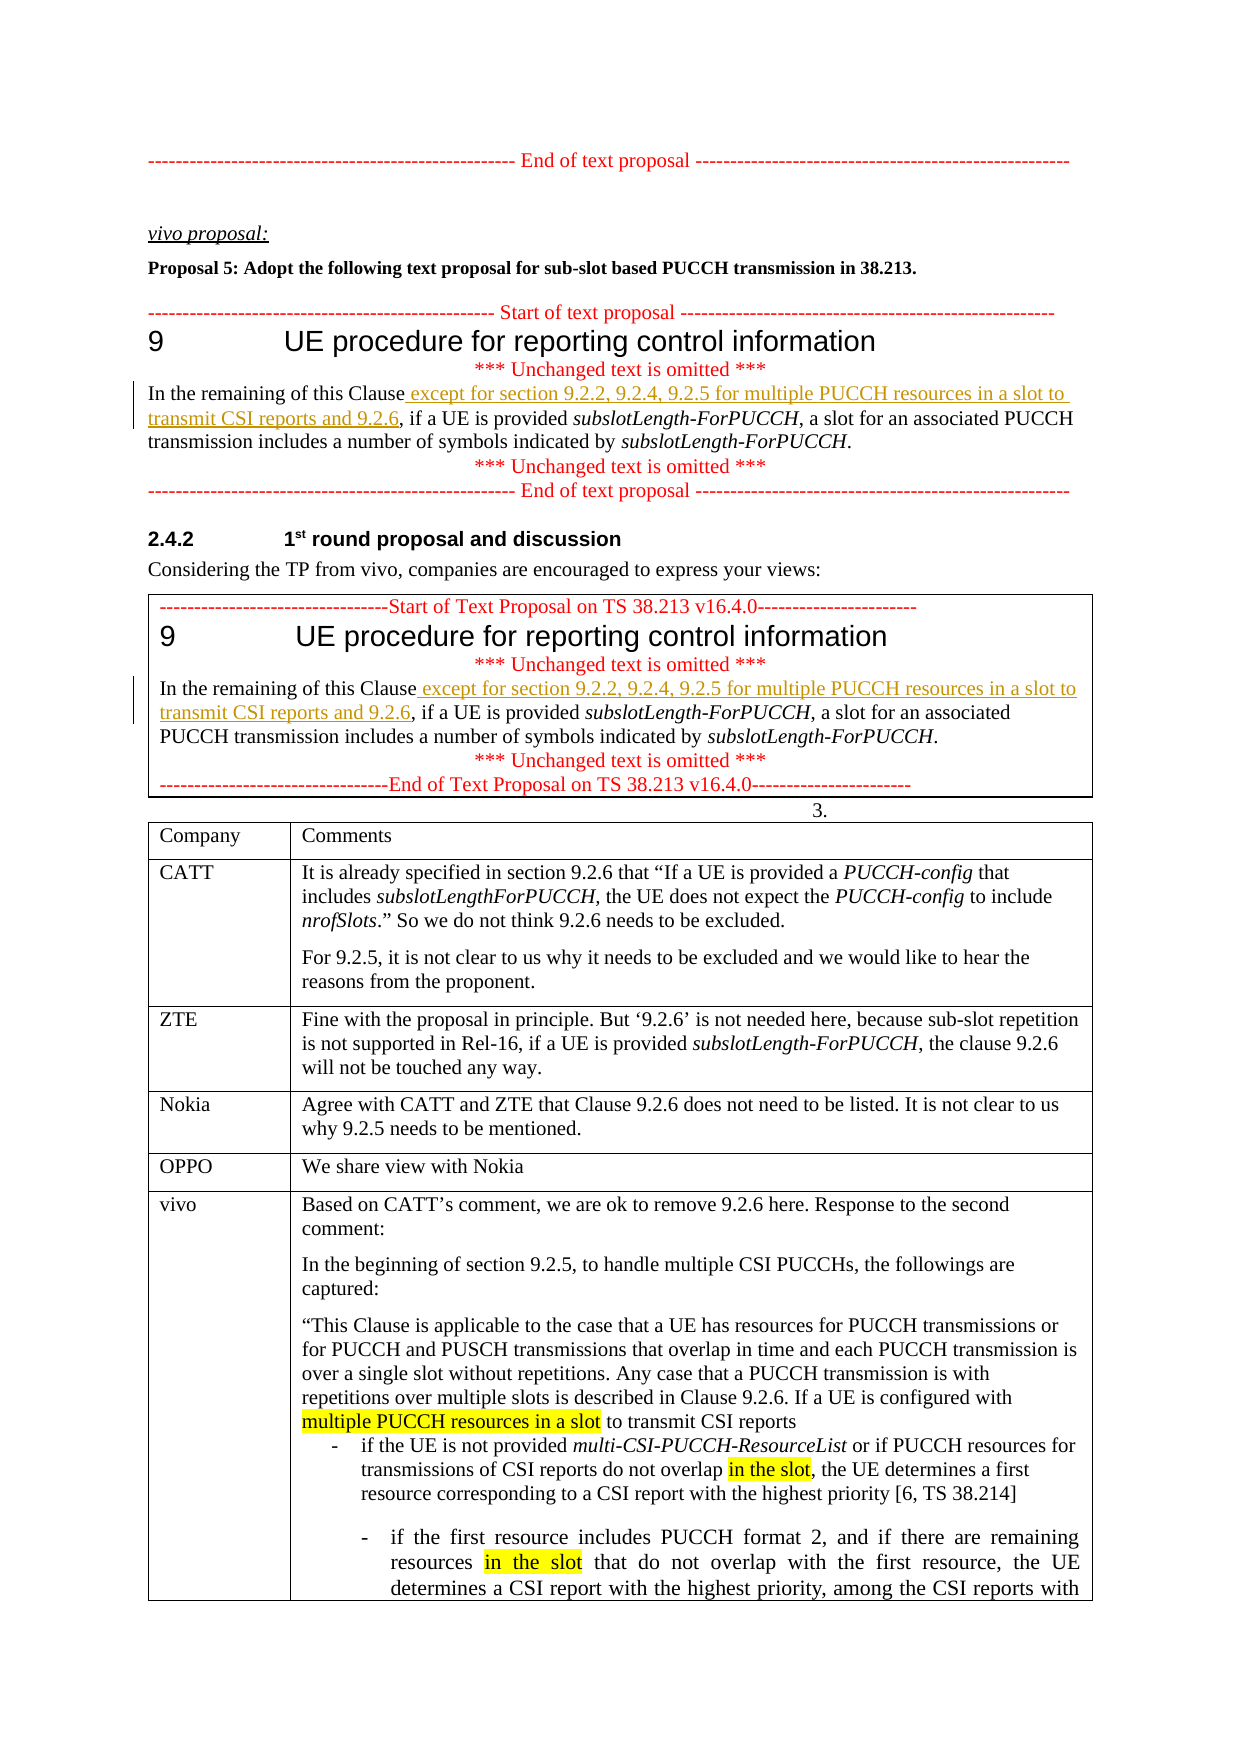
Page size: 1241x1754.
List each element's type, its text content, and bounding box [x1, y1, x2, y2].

text Considering the TP from vivo, companies are encouraged to express your views: [148, 557, 1093, 581]
table_header Comments [291, 823, 1092, 859]
table_cell CATT [149, 860, 290, 1006]
table_header ---------------------------------Start of Text Proposal on TS 38.213 v16.4.0----------------------- 9 UE procedure for reporting control information *** Unchanged text is omitted *** In the remaining of this Clause, if a UE is provided subslotLength-ForPUCCH, a slot for an associated PUCCH transmission includes a number of symbols indicated by subslotLength-ForPUCCH. *** Unchanged text is omitted *** ---------------------------------End of Text Proposal on TS 38.213 v16.4.0----------------------- [149, 595, 1092, 796]
text 9 UE procedure for reporting control information [148, 324, 1093, 357]
text vivo proposal: [148, 221, 1093, 245]
text *** Unchanged text is omitted *** [148, 357, 1093, 381]
table_header Company [149, 823, 290, 859]
text *** Unchanged text is omitted *** [148, 453, 1093, 478]
text In the remaining of this Clause, if a UE is provided subslotLength-ForPUCCH, a slot for an associated PUCCH transmission includes a number of symbols indicated by subslotLength-ForPUCCH. [148, 381, 1093, 453]
text -------------------------------------------------- Start of text proposal ------------------------------------------------------ [148, 300, 1093, 324]
table_cell Nokia [149, 1092, 290, 1153]
text ----------------------------------------------------- End of text proposal ------------------------------------------------------ [148, 478, 1093, 502]
table_cell Fine with the proposal in principle. But ‘9.2.6’ is not needed here, because sub-slot repetition is not supported in Rel-16, if a UE is provided subslotLength-ForPUCCH, the clause 9.2.6 will not be touched any way. [291, 1007, 1092, 1091]
table_cell Agree with CATT and ZTE that Clause 9.2.6 does not need to be listed. It is not clear to us why 9.2.5 needs to be mentioned. [291, 1092, 1092, 1153]
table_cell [291, 1192, 1092, 1600]
table_cell It is already specified in section 9.2.6 that “If a UE is provided a PUCCH-config that includes subslotLengthForPUCCH, the UE does not expect the PUCCH-config to include nrofSlots.” So we do not think 9.2.6 needs to be excluded. For 9.2.5, it is not clear to us why it needs to be excluded and we would like to hear the reasons from the proponent. [291, 860, 1092, 1006]
table_cell vivo [149, 1192, 290, 1600]
table_cell ZTE [149, 1007, 290, 1091]
table_cell We share view with Nokia [291, 1154, 1092, 1191]
subtitle 1st round proposal and discussion [148, 527, 1093, 551]
text ----------------------------------------------------- End of text proposal ------------------------------------------------------ [148, 148, 1093, 172]
table_cell OPPO [149, 1154, 290, 1191]
